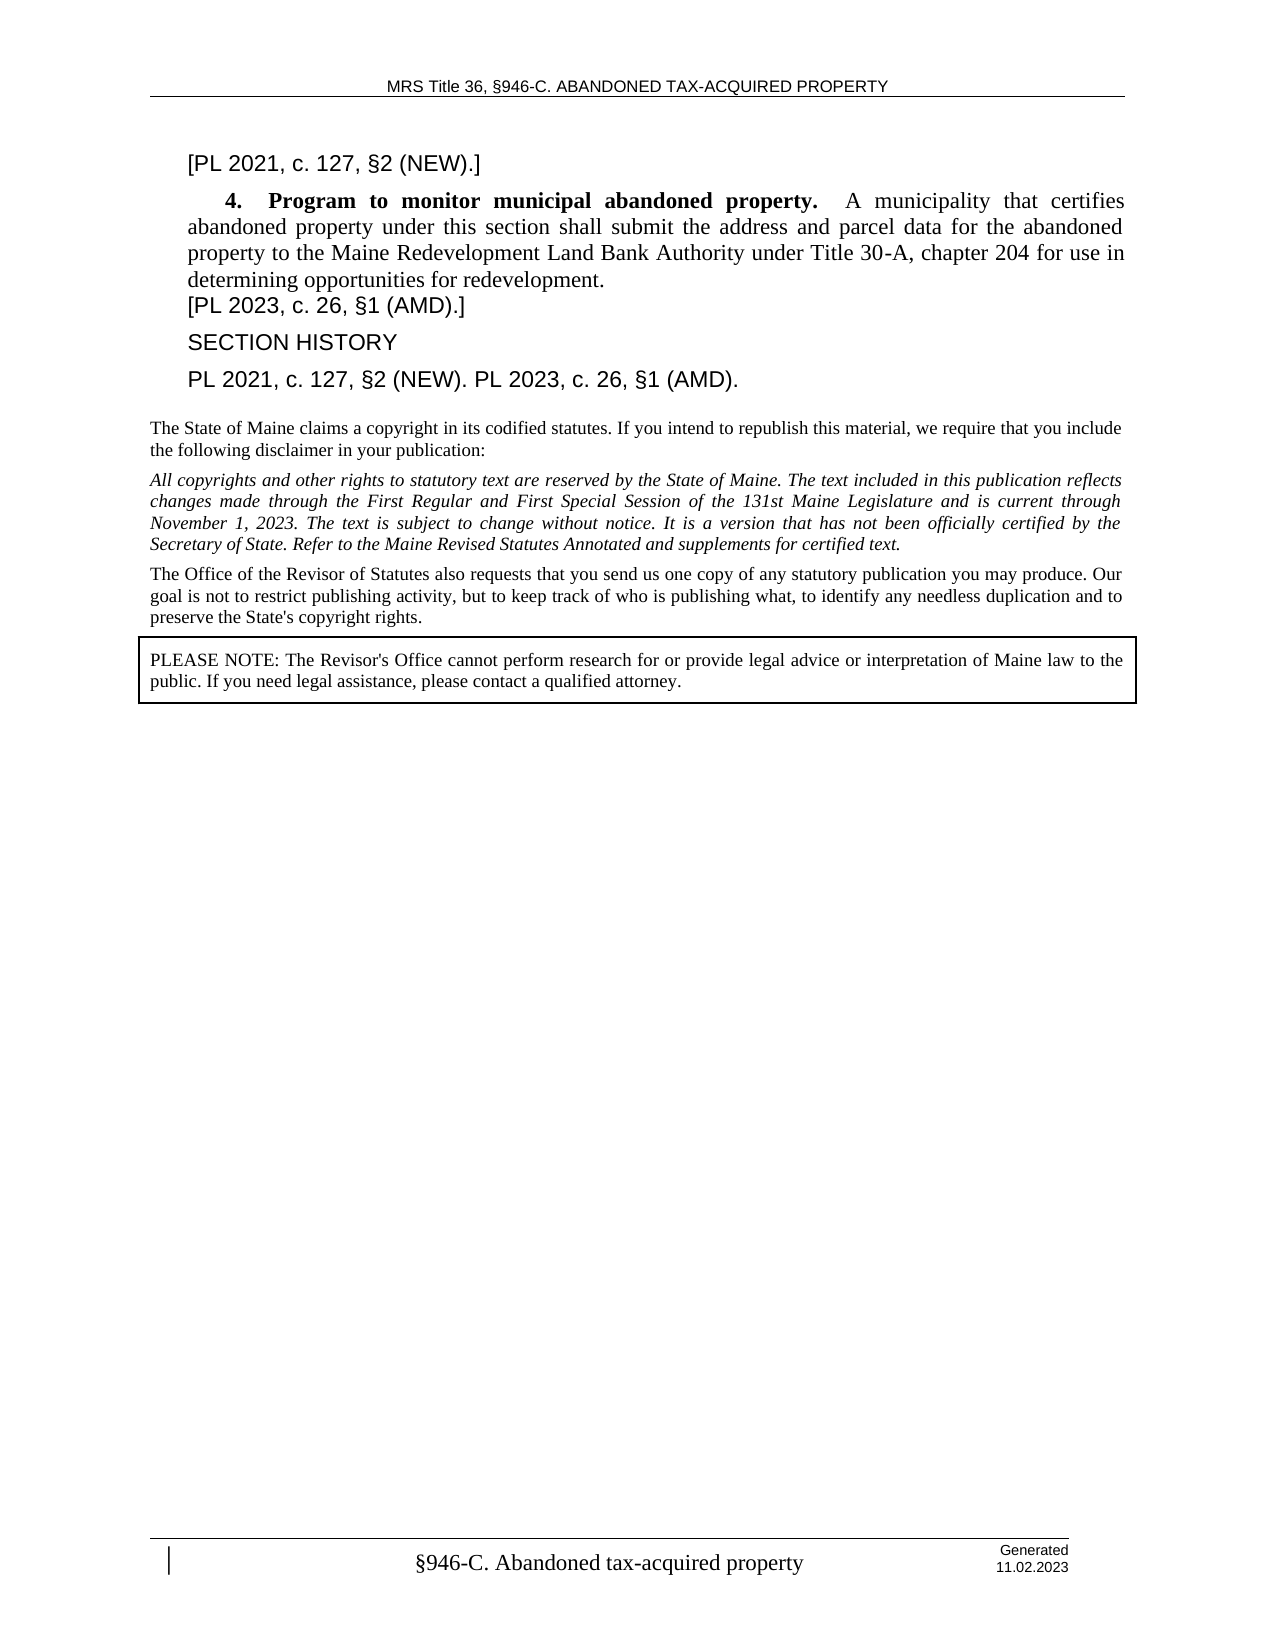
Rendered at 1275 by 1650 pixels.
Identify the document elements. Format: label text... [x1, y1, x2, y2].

text The State of Maine claims a copyright in its codified statutes. If you intend to republish this material, we require that you include the following disclaimer in your publication: [150, 417, 1125, 460]
text 4. Program to monitor municipal abandoned property. A municipality that certifies abandoned property under this section shall submit the address and parcel data for the abandoned property to the Maine Redevelopment Land Bank Authority under Title 30‑A, chapter 204 for use in determining opportunities for redevelopment. [187, 187, 1125, 292]
text [PL 2023, c. 26, §1 (AMD).] [187, 292, 1125, 318]
text All copyrights and other rights to statutory text are reserved by the State of Maine. The text included in this publication reflects changes made through the First Regular and First Special Session of the 131st Maine Legislature and is current through November 1, 2023 . The text is subject to change without notice. It is a version that has not been officially certified by the Secretary of State. Refer to the Maine Revised Statutes Annotated and supplements for certified text. [150, 468, 1125, 555]
text PLEASE NOTE: The Revisor's Office cannot perform research for or provide legal advice or interpretation of Maine law to the public. If you need legal assistance, please contact a qualified attorney. [140, 638, 1135, 702]
text The Office of the Revisor of Statutes also requests that you send us one copy of any statutory publication you may produce. Our goal is not to restrict publishing activity, but to keep track of who is publishing what, to identify any needless duplication and to preserve the State's copyright rights. [150, 563, 1125, 628]
text PL 2021, c. 127, §2 (NEW). PL 2023, c. 26, §1 (AMD). [187, 366, 1125, 392]
text [PL 2021, c. 127, §2 (NEW).] [187, 150, 1125, 176]
text SECTION HISTORY [187, 329, 1125, 355]
